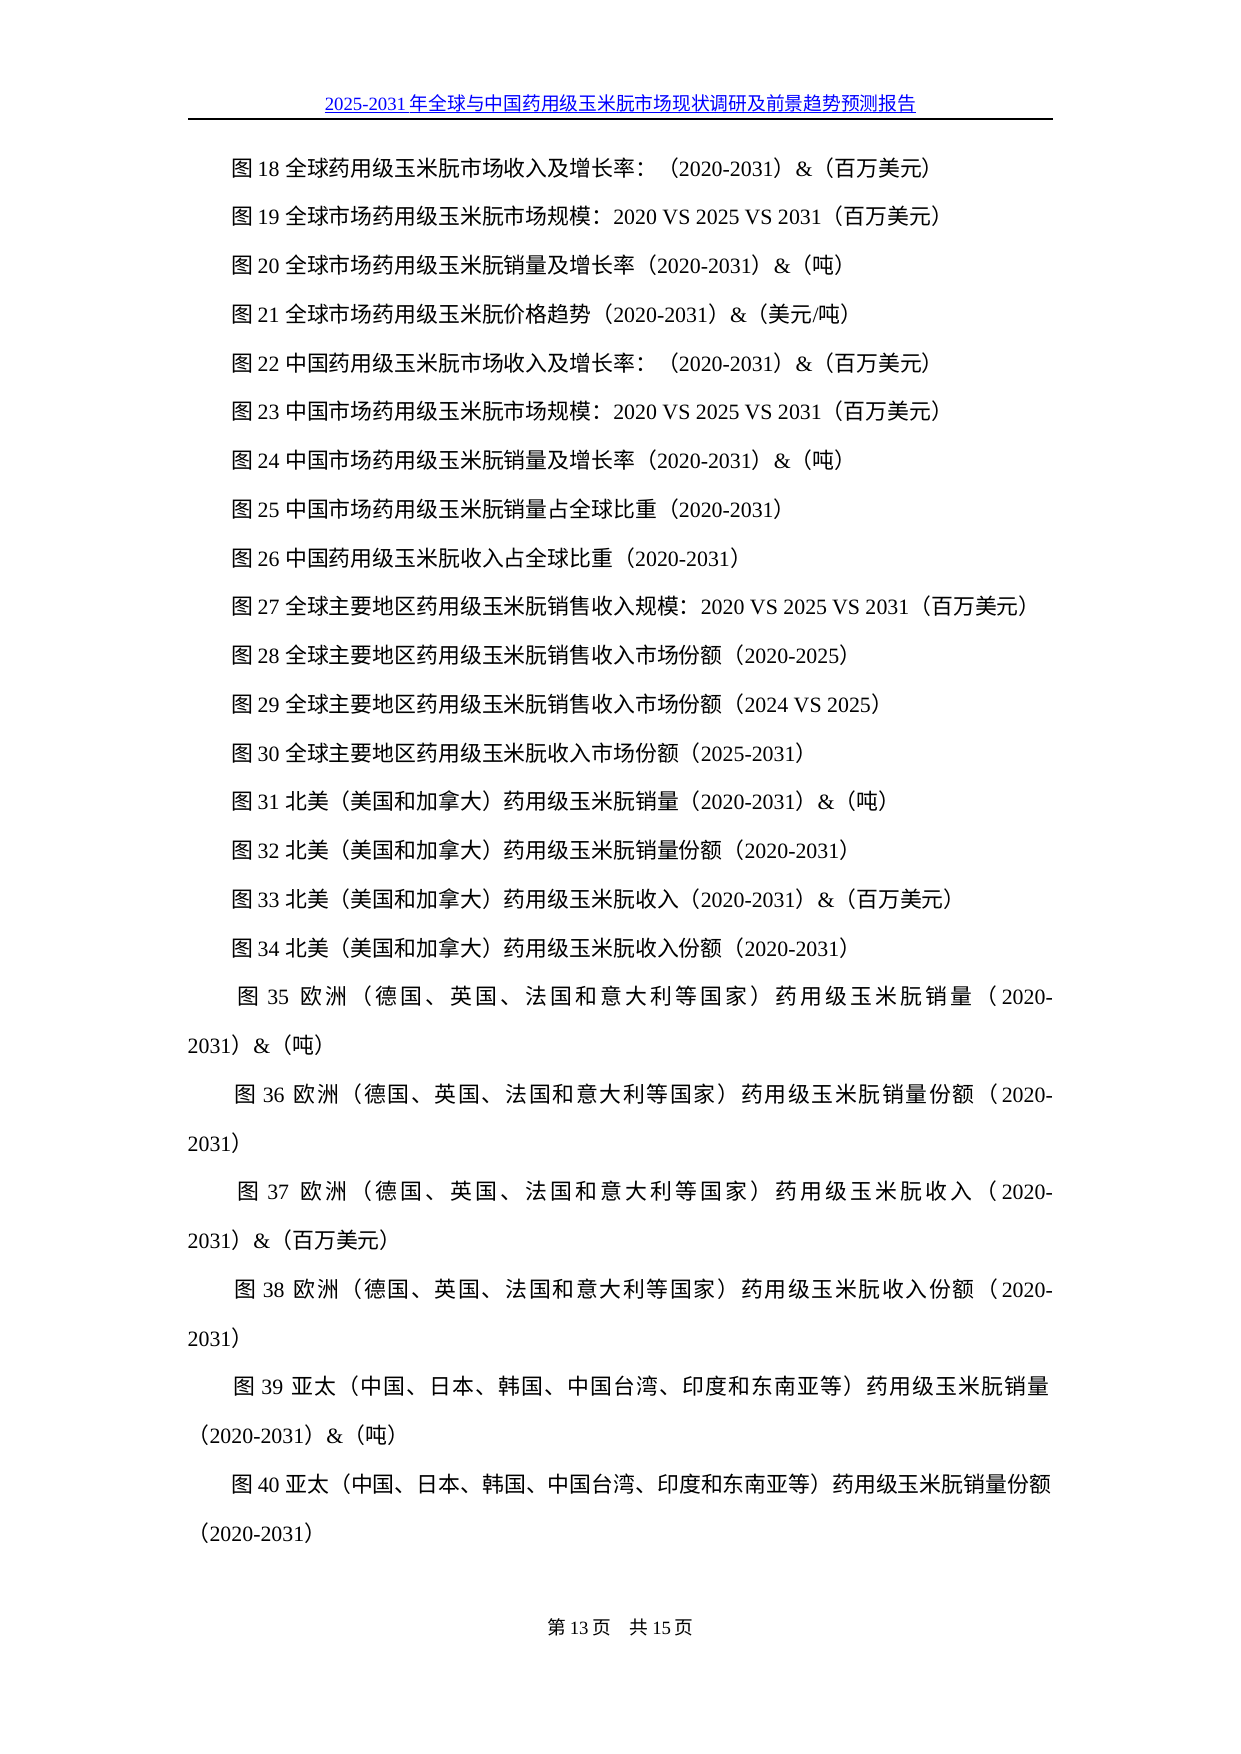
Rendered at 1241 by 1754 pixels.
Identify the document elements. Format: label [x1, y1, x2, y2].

text [187, 150, 1053, 1548]
